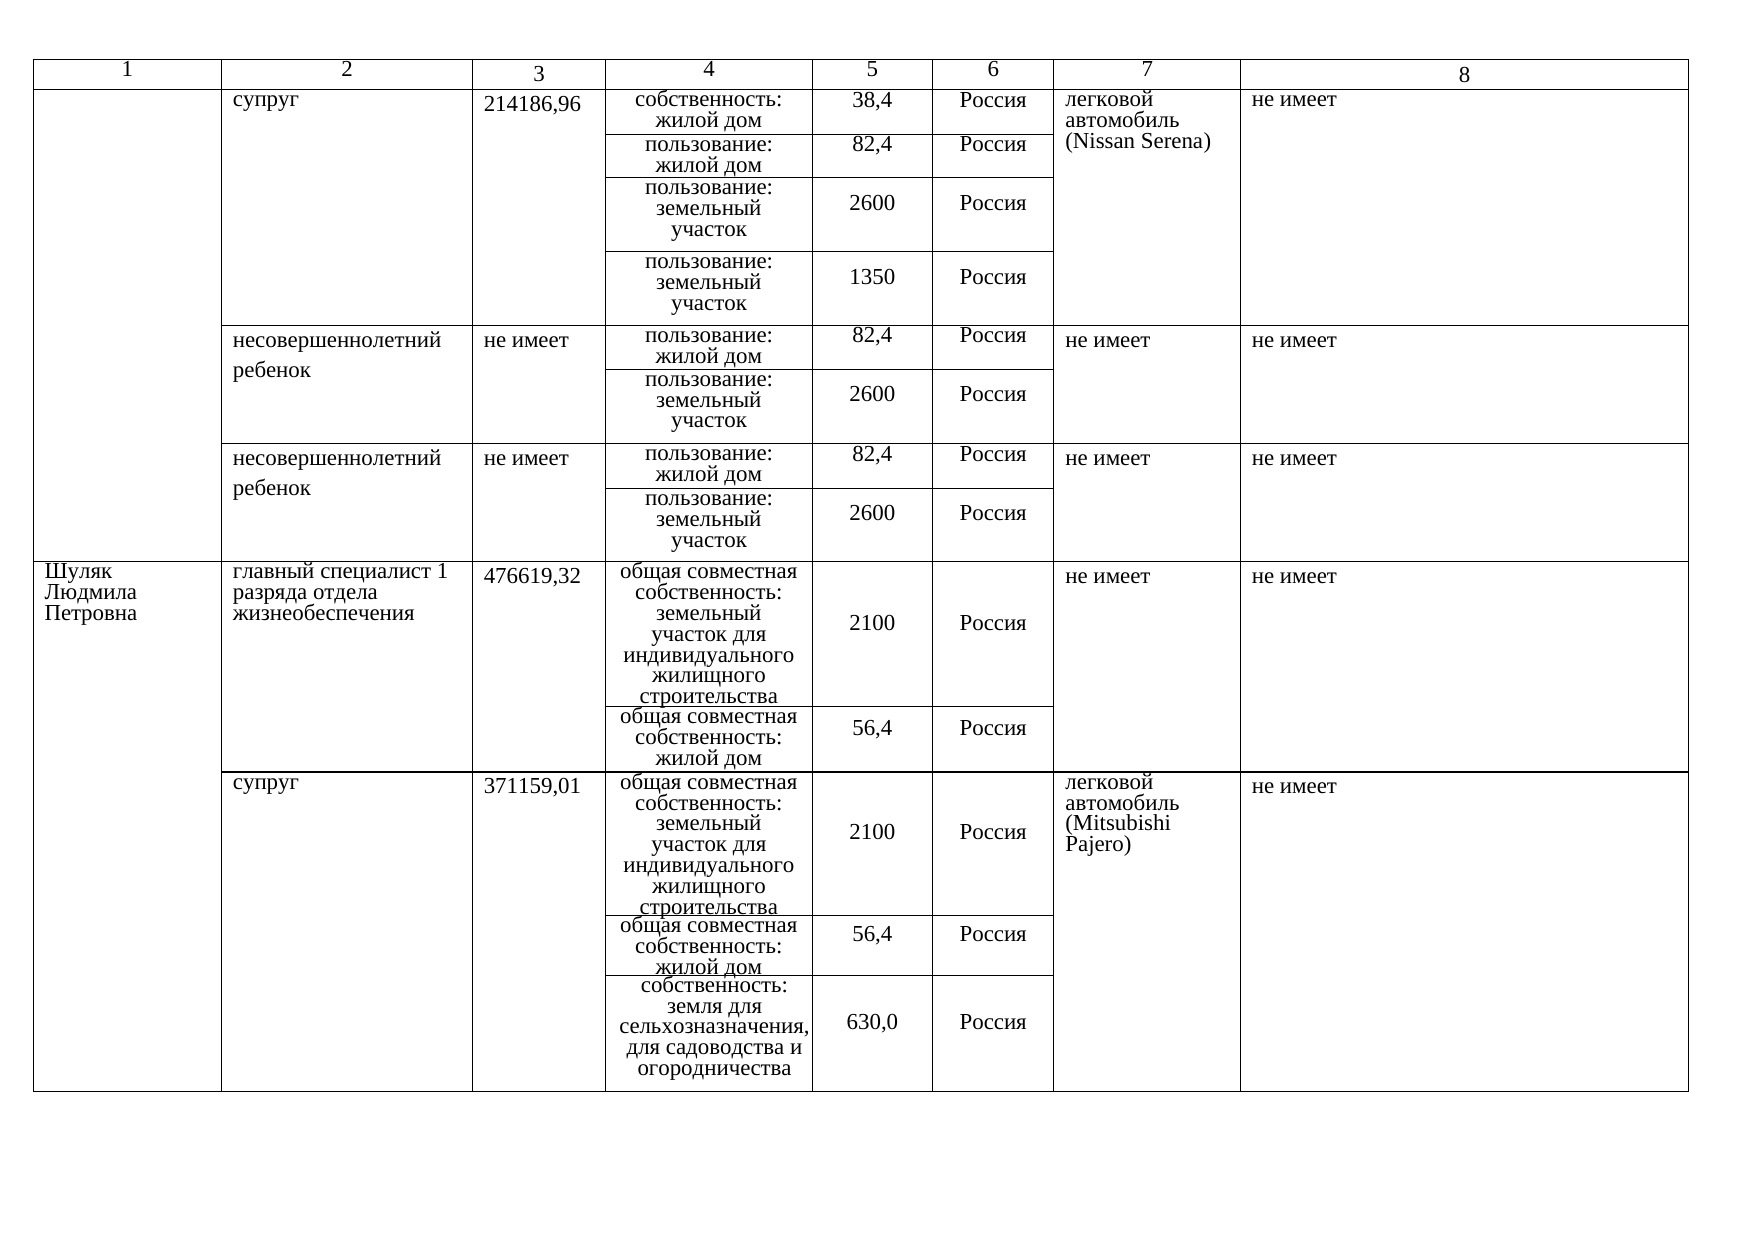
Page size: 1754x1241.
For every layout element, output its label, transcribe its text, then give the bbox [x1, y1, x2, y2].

table_cell 371159,01 [473, 773, 605, 1091]
table_cell пользование: жилой дом [606, 135, 812, 177]
table_cell собственность: жилой дом [606, 90, 812, 134]
table_cell 38,4 [813, 90, 932, 134]
table_cell 2600 [813, 489, 932, 561]
table_cell несовершеннолетний ребенок [222, 326, 472, 443]
table_cell несовершеннолетний ребенок [222, 444, 472, 561]
table_cell не имеет [1241, 444, 1688, 561]
table_header 1 [34, 60, 221, 89]
table_cell Россия [933, 976, 1053, 1091]
table_cell пользование: земельный участок [606, 252, 812, 325]
table_cell не имеет [1054, 326, 1240, 443]
table_header 2 [222, 60, 472, 89]
table_cell 2100 [813, 773, 932, 915]
table_cell пользование: жилой дом [606, 444, 812, 488]
table_cell Шуляк Людмила Петровна [34, 562, 221, 1091]
table_cell пользование: земельный участок [606, 489, 812, 561]
table_cell Россия [933, 916, 1053, 974]
table_cell не имеет [1241, 562, 1688, 771]
table_cell супруг [222, 773, 472, 1091]
table_cell не имеет [1241, 326, 1688, 443]
table_cell главный специалист 1 разряда отдела жизнеобеспечения [222, 562, 472, 771]
table_cell 2600 [813, 178, 932, 251]
table_cell Россия [933, 773, 1053, 915]
table_header 5 [813, 60, 932, 89]
table_cell общая совместная собственность: земельный участок для индивидуального жилищного строительства [606, 773, 812, 915]
table_cell [34, 90, 221, 561]
table_cell не имеет [1054, 444, 1240, 561]
table_cell не имеет [1241, 773, 1688, 1091]
table_cell Россия [933, 135, 1053, 177]
table_cell общая совместная собственность: жилой дом [606, 707, 812, 771]
table_cell не имеет [473, 444, 605, 561]
table_cell Россия [933, 252, 1053, 325]
table_cell общая совместная собственность: жилой дом [606, 916, 812, 974]
table_cell 82,4 [813, 135, 932, 177]
table_cell 476619,32 [473, 562, 605, 771]
table_cell 1350 [813, 252, 932, 325]
table_cell не имеет [473, 326, 605, 443]
table_cell легковой автомобиль (Nissan Serena) [1054, 90, 1240, 325]
table_cell 2100 [813, 562, 932, 706]
table_header 3 [473, 60, 605, 89]
table_cell 630,0 [813, 976, 932, 1091]
table_header 4 [606, 60, 812, 89]
table_cell Россия [933, 707, 1053, 771]
table_cell Россия [933, 489, 1053, 561]
table_cell 56,4 [813, 707, 932, 771]
table_cell собственность: земля для сельхозназначения, для садоводства и огородничества [606, 976, 812, 1091]
table_cell Россия [933, 90, 1053, 134]
table_header 7 [1054, 60, 1240, 89]
table_cell Россия [933, 562, 1053, 706]
table_cell Россия [933, 444, 1053, 488]
table_cell не имеет [1054, 562, 1240, 771]
table_cell пользование: жилой дом [606, 326, 812, 368]
table_cell легковой автомобиль (Mitsubishi Pajero) [1054, 773, 1240, 1091]
table_cell Россия [933, 178, 1053, 251]
table_cell пользование: земельный участок [606, 178, 812, 251]
table_cell Россия [933, 370, 1053, 443]
table_cell 56,4 [813, 916, 932, 974]
table_cell Россия [933, 326, 1053, 368]
table_cell 214186,96 [473, 90, 605, 325]
table_cell 82,4 [813, 326, 932, 368]
table_header 6 [933, 60, 1053, 89]
table_cell супруг [222, 90, 472, 325]
table_header 8 [1241, 60, 1688, 89]
table_cell не имеет [1241, 90, 1688, 325]
table_cell общая совместная собственность: земельный участок для индивидуального жилищного строительства [606, 562, 812, 706]
table_cell пользование: земельный участок [606, 370, 812, 443]
table_cell 2600 [813, 370, 932, 443]
table_cell 82,4 [813, 444, 932, 488]
